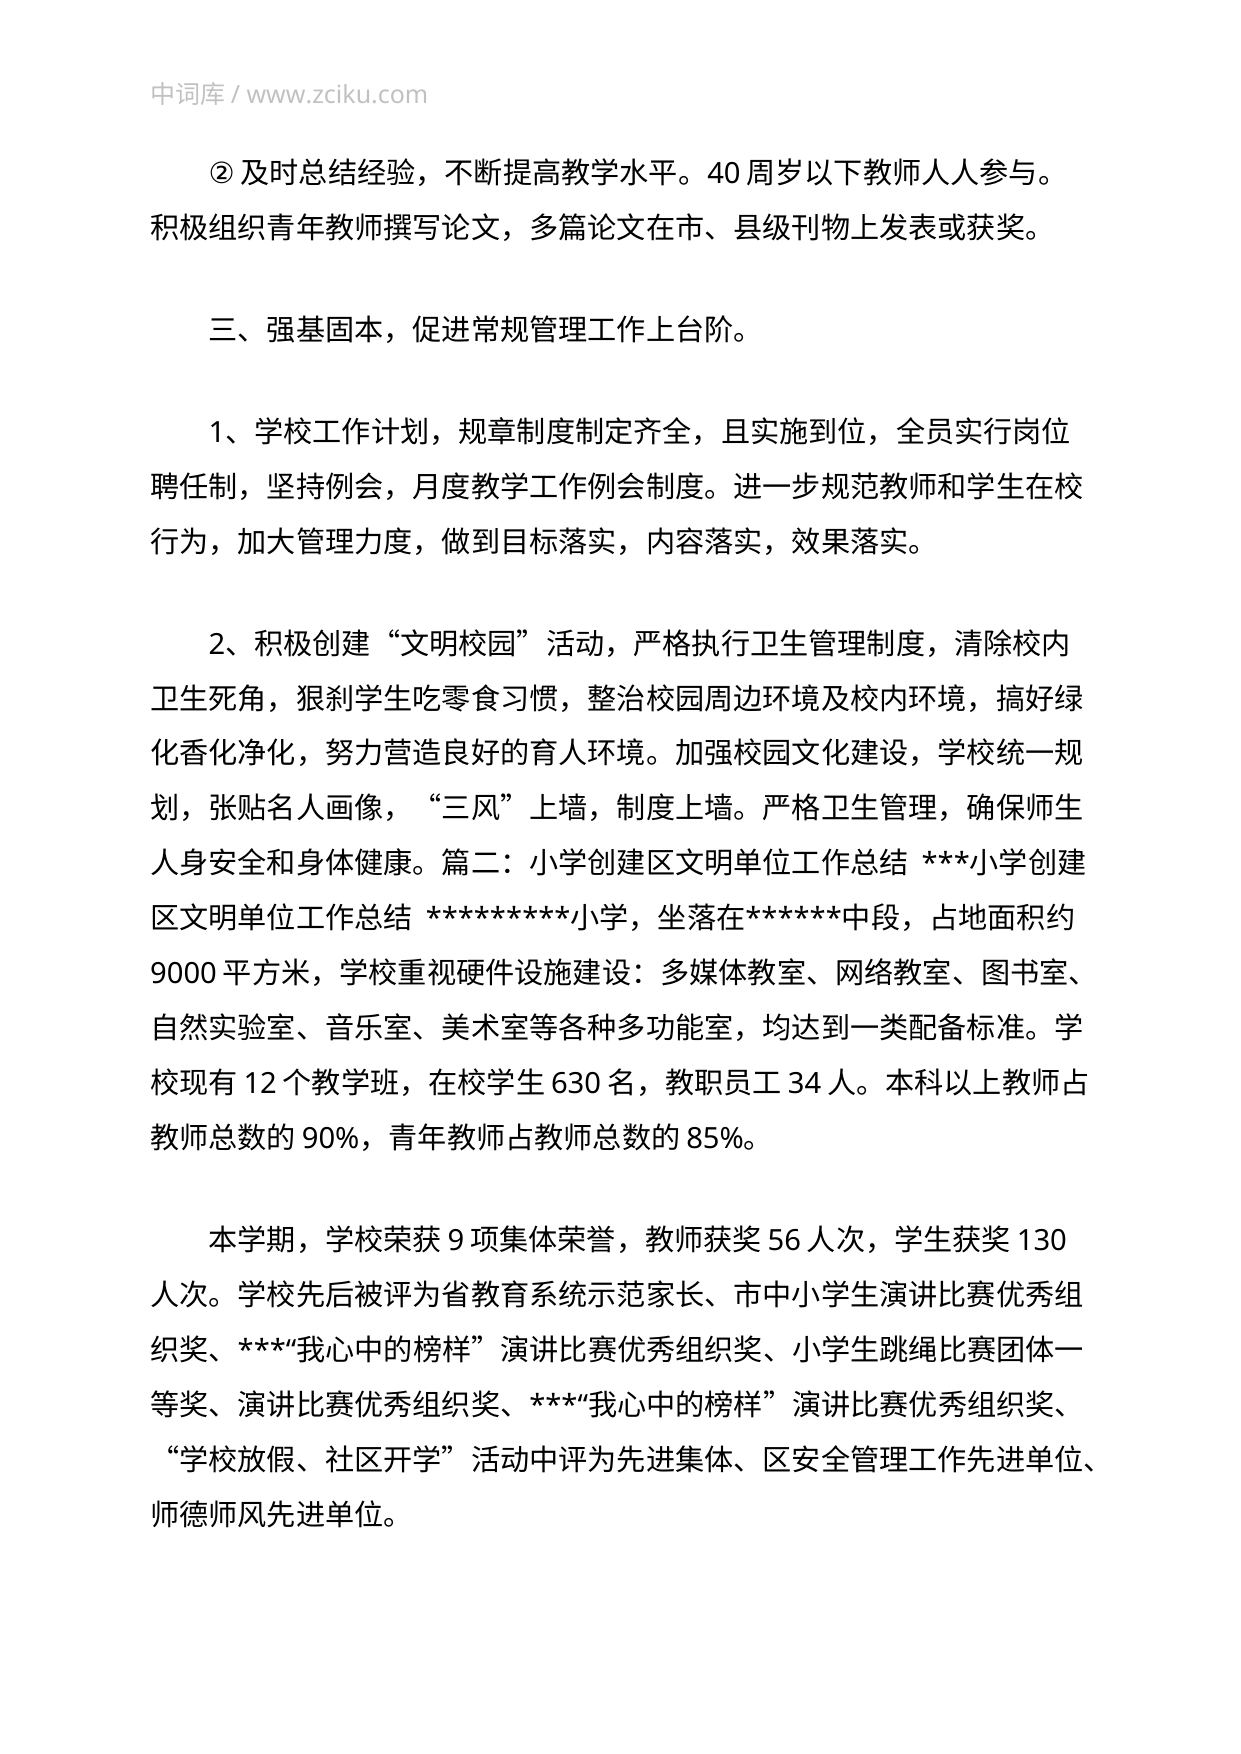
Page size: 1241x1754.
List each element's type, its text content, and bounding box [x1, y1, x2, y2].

text 三、强基固本，促进常规管理工作上台阶。 [150, 307, 1090, 349]
text 2、积极创建“文明校园”活动，严格执行卫生管理制度，清除校内卫生死角，狠刹学生吃零食习惯，整治校园周边环境及校内环境，搞好绿化香化净化，努力营造良好的育人环境。加强校园文化建设，学校统一规划，张贴名人画像，“三风”上墙，制度上墙。严格卫生管理，确保师生人身安全和身体健康。篇二：小学创建区文明单位工作总结 ***小学创建区文明单位工作总结 *********小学，坐落在******中段，占地面积约9000平方米，学校重视硬件设施建设：多媒体教室、网络教室、图书室、自然实验室、音乐室、美术室等各种多功能室，均达到一类配备标准。学校现有12个教学班，在校学生630名，教职员工34人。本科以上教师占教师总数的90%，青年教师占教师总数的85%。 [150, 620, 1090, 1157]
text 本学期，学校荣获9项集体荣誉，教师获奖56人次，学生获奖130人次。学校先后被评为省教育系统示范家长、市中小学生演讲比赛优秀组织奖、***“我心中的榜样”演讲比赛优秀组织奖、小学生跳绳比赛团体一等奖、演讲比赛优秀组织奖、***“我心中的榜样”演讲比赛优秀组织奖、“学校放假、社区开学”活动中评为先进集体、区安全管理工作先进单位、师德师风先进单位。 [150, 1217, 1090, 1534]
text 1、学校工作计划，规章制度制定齐全，且实施到位，全员实行岗位聘任制，坚持例会，月度教学工作例会制度。进一步规范教师和学生在校行为，加大管理力度，做到目标落实，内容落实，效果落实。 [150, 408, 1090, 561]
text ②及时总结经验，不断提高教学水平。40周岁以下教师人人参与。积极组织青年教师撰写论文，多篇论文在市、县级刊物上发表或获奖。 [150, 150, 1090, 247]
